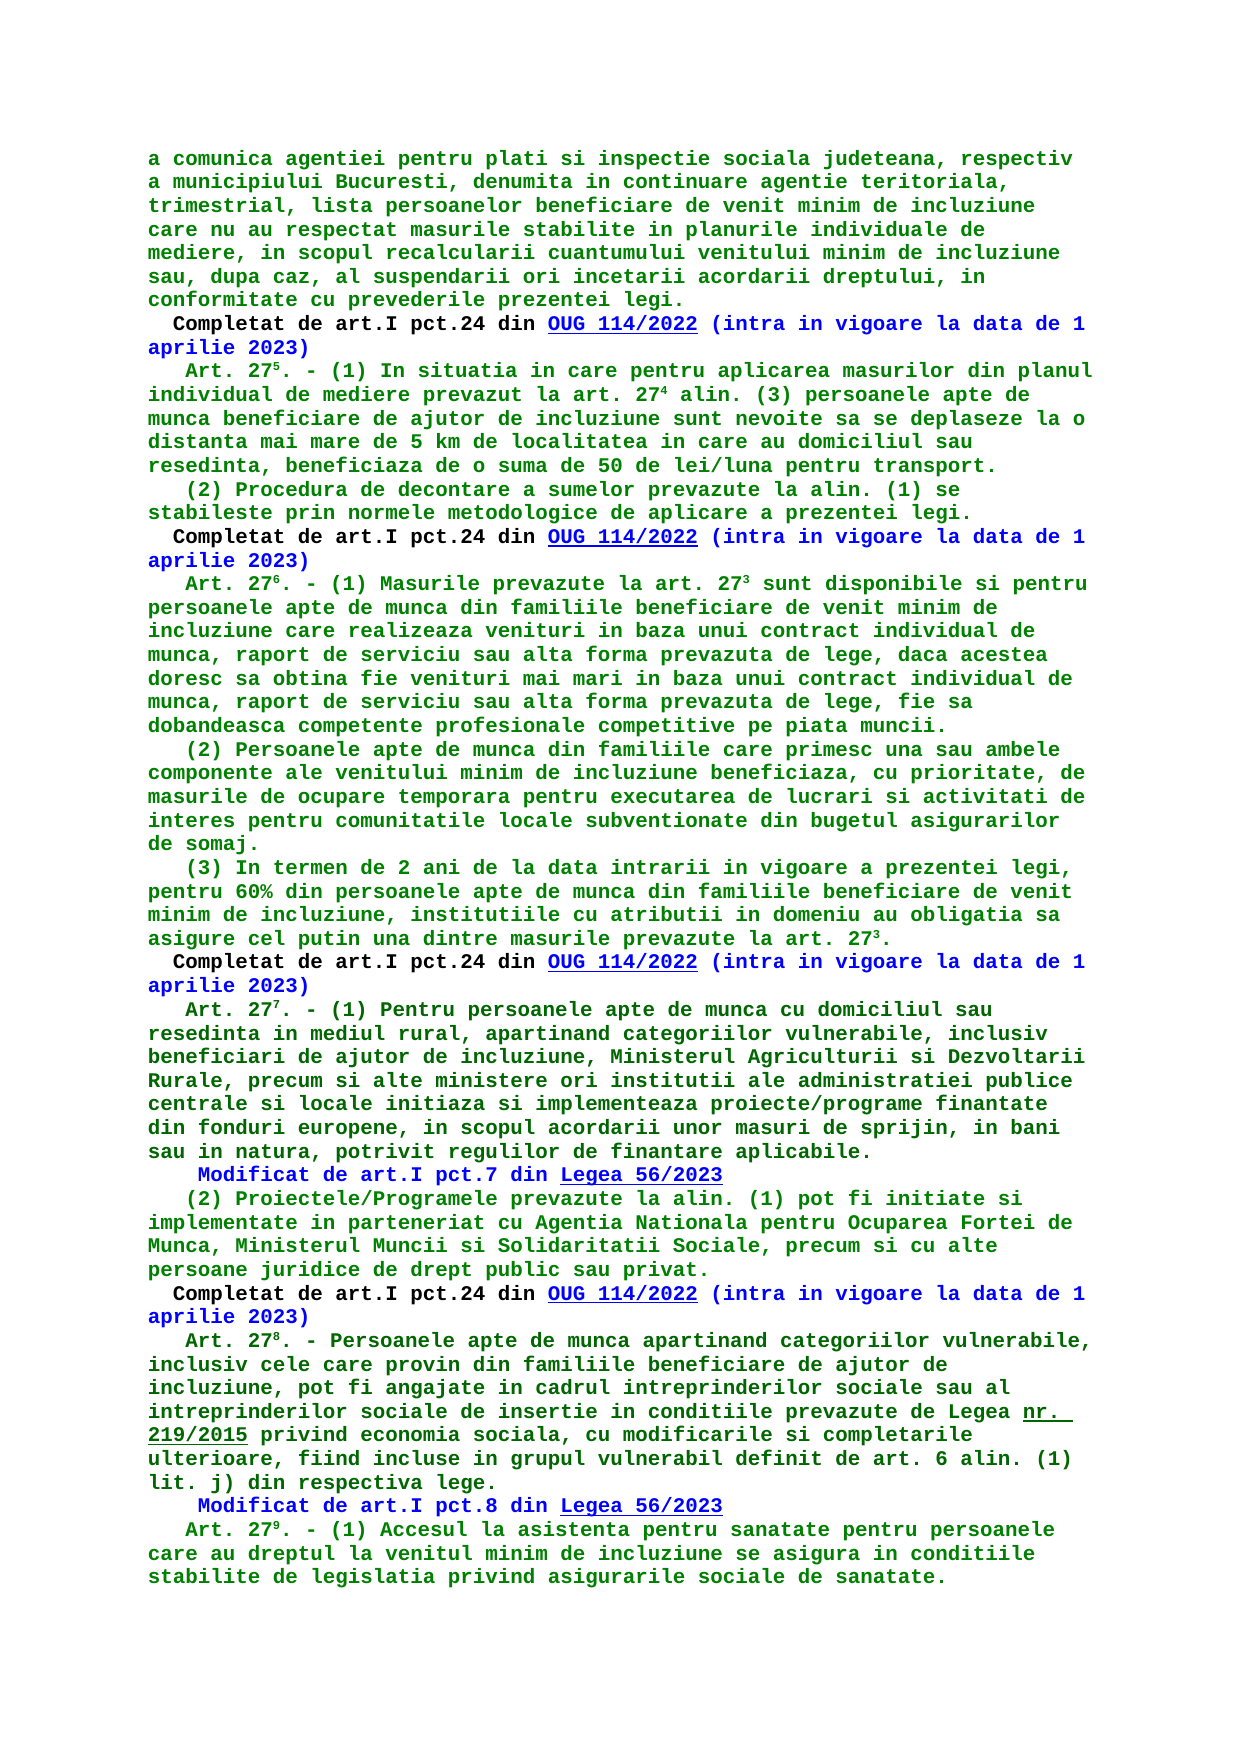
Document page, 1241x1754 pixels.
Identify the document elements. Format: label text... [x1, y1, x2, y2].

text Art. 275. - (1) In situatia in care pentru aplicarea masurilor din planul individual de mediere prevazut la art. 274 alin. (3) persoanele apte de munca beneficiare de ajutor de incluziune sunt nevoite sa se deplaseze la o distanta mai mare de 5 km de localitatea in care au domiciliul sau resedinta, beneficiaza de o suma de 50 de lei/luna pentru transport. (2) Procedura de decontare a sumelor prevazute la alin. (1) se stabileste prin normele metodologice de aplicare a prezentei legi. [148, 360, 1093, 526]
text Completat de art.I pct.24 din OUG 114/2022 (intra in vigoare la data de 1 aprilie 2023) [148, 1283, 1093, 1330]
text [148, 148, 1093, 313]
text Art. 276. - (1) Masurile prevazute la art. 273 sunt disponibile si pentru persoanele apte de munca din familiile beneficiare de venit minim de incluziune care realizeaza venituri in baza unui contract individual de munca, raport de serviciu sau alta forma prevazuta de lege, daca acestea doresc sa obtina fie venituri mai mari in baza unui contract individual de munca, raport de serviciu sau alta forma prevazuta de lege, fie sa dobandeasca competente profesionale competitive pe piata muncii. (2) Persoanele apte de munca din familiile care primesc una sau ambele componente ale venitului minim de incluziune beneficiaza, cu prioritate, de masurile de ocupare temporara pentru executarea de lucrari si activitati de interes pentru comunitatile locale subventionate din bugetul asigurarilor de somaj. (3) In termen de 2 ani de la data intrarii in vigoare a prezentei legi, pentru 60% din persoanele apte de munca din familiile beneficiare de venit minim de incluziune, institutiile cu atributii in domeniu au obligatia sa asigure cel putin una dintre masurile prevazute la art. 273. [148, 573, 1093, 952]
text Modificat de art.I pct.7 din Legea 56/2023 (2) Proiectele/Programele prevazute la alin. (1) pot fi initiate si implementate in parteneriat cu Agentia Nationala pentru Ocuparea Fortei de Munca, Ministerul Muncii si Solidaritatii Sociale, precum si cu alte persoane juridice de drept public sau privat. [148, 1164, 1093, 1283]
text Art. 277. - (1) Pentru persoanele apte de munca cu domiciliul sau resedinta in mediul rural, apartinand categoriilor vulnerabile, inclusiv beneficiari de ajutor de incluziune, Ministerul Agriculturii si Dezvoltarii Rurale, precum si alte ministere ori institutii ale administratiei publice centrale si locale initiaza si implementeaza proiecte/programe finantate din fonduri europene, in scopul acordarii unor masuri de sprijin, in bani sau in natura, potrivit regulilor de finantare aplicabile. [148, 999, 1093, 1164]
text Art. 278. - Persoanele apte de munca apartinand categoriilor vulnerabile, inclusiv cele care provin din familiile beneficiare de ajutor de incluziune, pot fi angajate in cadrul intreprinderilor sociale sau al intreprinderilor sociale de insertie in conditiile prevazute de Legea nr. 219/2015 privind economia sociala, cu modificarile si completarile ulterioare, fiind incluse in grupul vulnerabil definit de art. 6 alin. (1) lit. j) din respectiva lege. [148, 1330, 1093, 1495]
text Modificat de art.I pct.8 din Legea 56/2023 [148, 1495, 1093, 1519]
text Completat de art.I pct.24 din OUG 114/2022 (intra in vigoare la data de 1 aprilie 2023) [148, 952, 1093, 999]
text Completat de art.I pct.24 din OUG 114/2022 (intra in vigoare la data de 1 aprilie 2023) [148, 313, 1093, 360]
text Completat de art.I pct.24 din OUG 114/2022 (intra in vigoare la data de 1 aprilie 2023) [148, 526, 1093, 573]
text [148, 1519, 1093, 1590]
